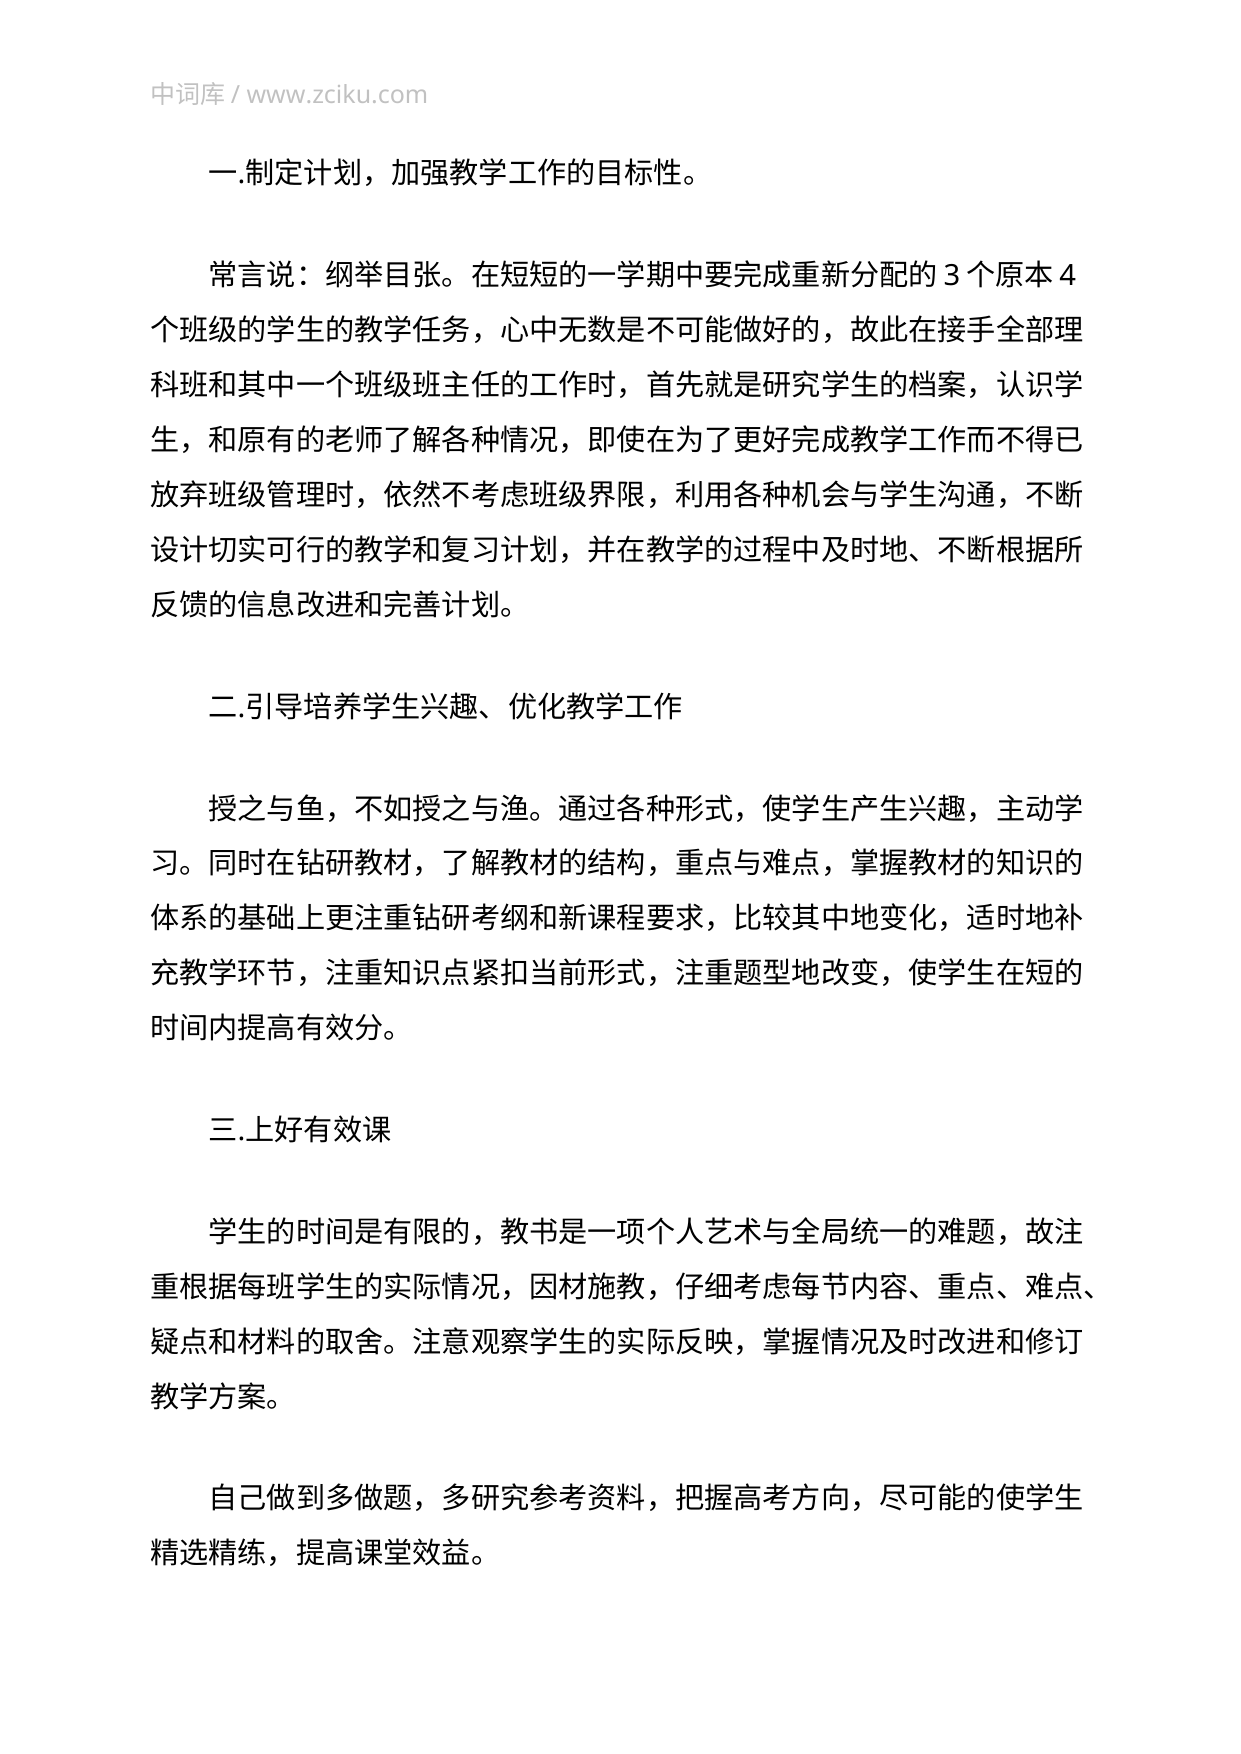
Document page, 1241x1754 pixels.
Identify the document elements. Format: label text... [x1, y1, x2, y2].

text 授之与鱼，不如授之与渔。通过各种形式，使学生产生兴趣，主动学习。同时在钻研教材，了解教材的结构，重点与难点，掌握教材的知识的体系的基础上更注重钻研考纲和新课程要求，比较其中地变化，适时地补充教学环节，注重知识点紧扣当前形式，注重题型地改变，使学生在短的时间内提高有效分。 [150, 785, 1090, 1047]
text 学生的时间是有限的，教书是一项个人艺术与全局统一的难题，故注重根据每班学生的实际情况，因材施教，仔细考虑每节内容、重点、难点、疑点和材料的取舍。注意观察学生的实际反映，掌握情况及时改进和修订教学方案。 [150, 1208, 1090, 1416]
text 一.制定计划，加强教学工作的目标性。 [150, 150, 1090, 192]
text 自己做到多做题，多研究参考资料，把握高考方向，尽可能的使学生精选精练，提高课堂效益。 [150, 1475, 1090, 1572]
text 三.上好有效课 [150, 1107, 1090, 1149]
text 二.引导培养学生兴趣、优化教学工作 [150, 683, 1090, 726]
text 常言说：纲举目张。在短短的一学期中要完成重新分配的3个原本4个班级的学生的教学任务，心中无数是不可能做好的，故此在接手全部理科班和其中一个班级班主任的工作时，首先就是研究学生的档案，认识学生，和原有的老师了解各种情况，即使在为了更好完成教学工作而不得已放弃班级管理时，依然不考虑班级界限，利用各种机会与学生沟通，不断设计切实可行的教学和复习计划，并在教学的过程中及时地、不断根据所反馈的信息改进和完善计划。 [150, 252, 1090, 624]
